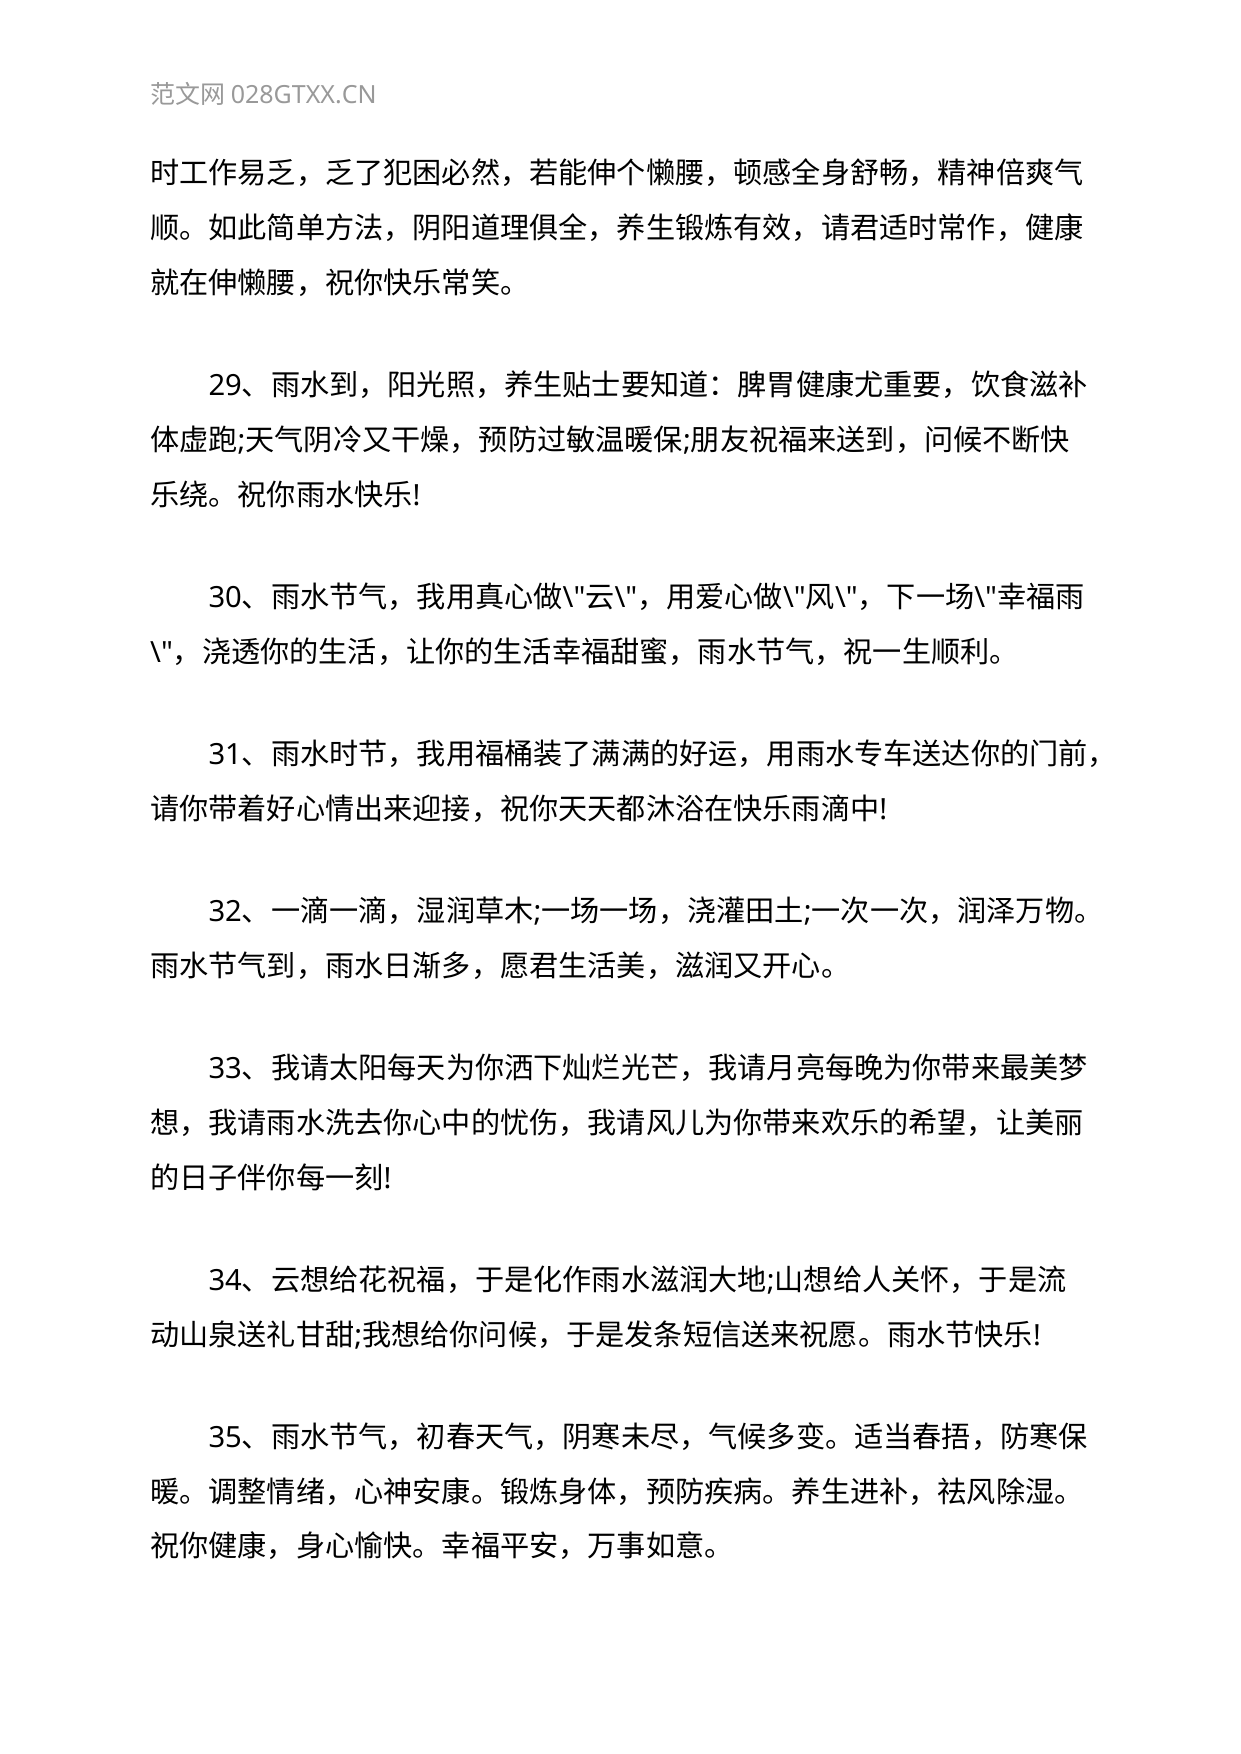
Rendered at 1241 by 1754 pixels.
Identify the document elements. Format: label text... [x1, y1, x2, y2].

text 33、我请太阳每天为你洒下灿烂光芒，我请月亮每晚为你带来最美梦想，我请雨水洗去你心中的忧伤，我请风儿为你带来欢乐的希望，让美丽的日子伴你每一刻! [150, 1044, 1090, 1197]
text 35、雨水节气，初春天气，阴寒未尽，气候多变。适当春捂，防寒保暖。调整情绪，心神安康。锻炼身体，预防疾病。养生进补，祛风除湿。祝你健康，身心愉快。幸福平安，万事如意。 [150, 1413, 1090, 1565]
text 32、一滴一滴，湿润草木;一场一场，浇灌田土;一次一次，润泽万物。雨水节气到，雨水日渐多，愿君生活美，滋润又开心。 [150, 887, 1090, 985]
text 30、雨水节气，我用真心做\"云\"，用爱心做\"风\"，下一场\"幸福雨\"，浇透你的生活，让你的生活幸福甜蜜，雨水节气，祝一生顺利。 [150, 573, 1090, 671]
text 34、云想给花祝福，于是化作雨水滋润大地;山想给人关怀，于是流动山泉送礼甘甜;我想给你问候，于是发条短信送来祝愿。雨水节快乐! [150, 1256, 1090, 1353]
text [150, 150, 1090, 302]
text 29、雨水到，阳光照，养生贴士要知道：脾胃健康尤重要，饮食滋补体虚跑;天气阴冷又干燥，预防过敏温暖保;朋友祝福来送到，问候不断快乐绕。祝你雨水快乐! [150, 362, 1090, 514]
text 31、雨水时节，我用福桶装了满满的好运，用雨水专车送达你的门前，请你带着好心情出来迎接，祝你天天都沐浴在快乐雨滴中! [150, 731, 1090, 828]
